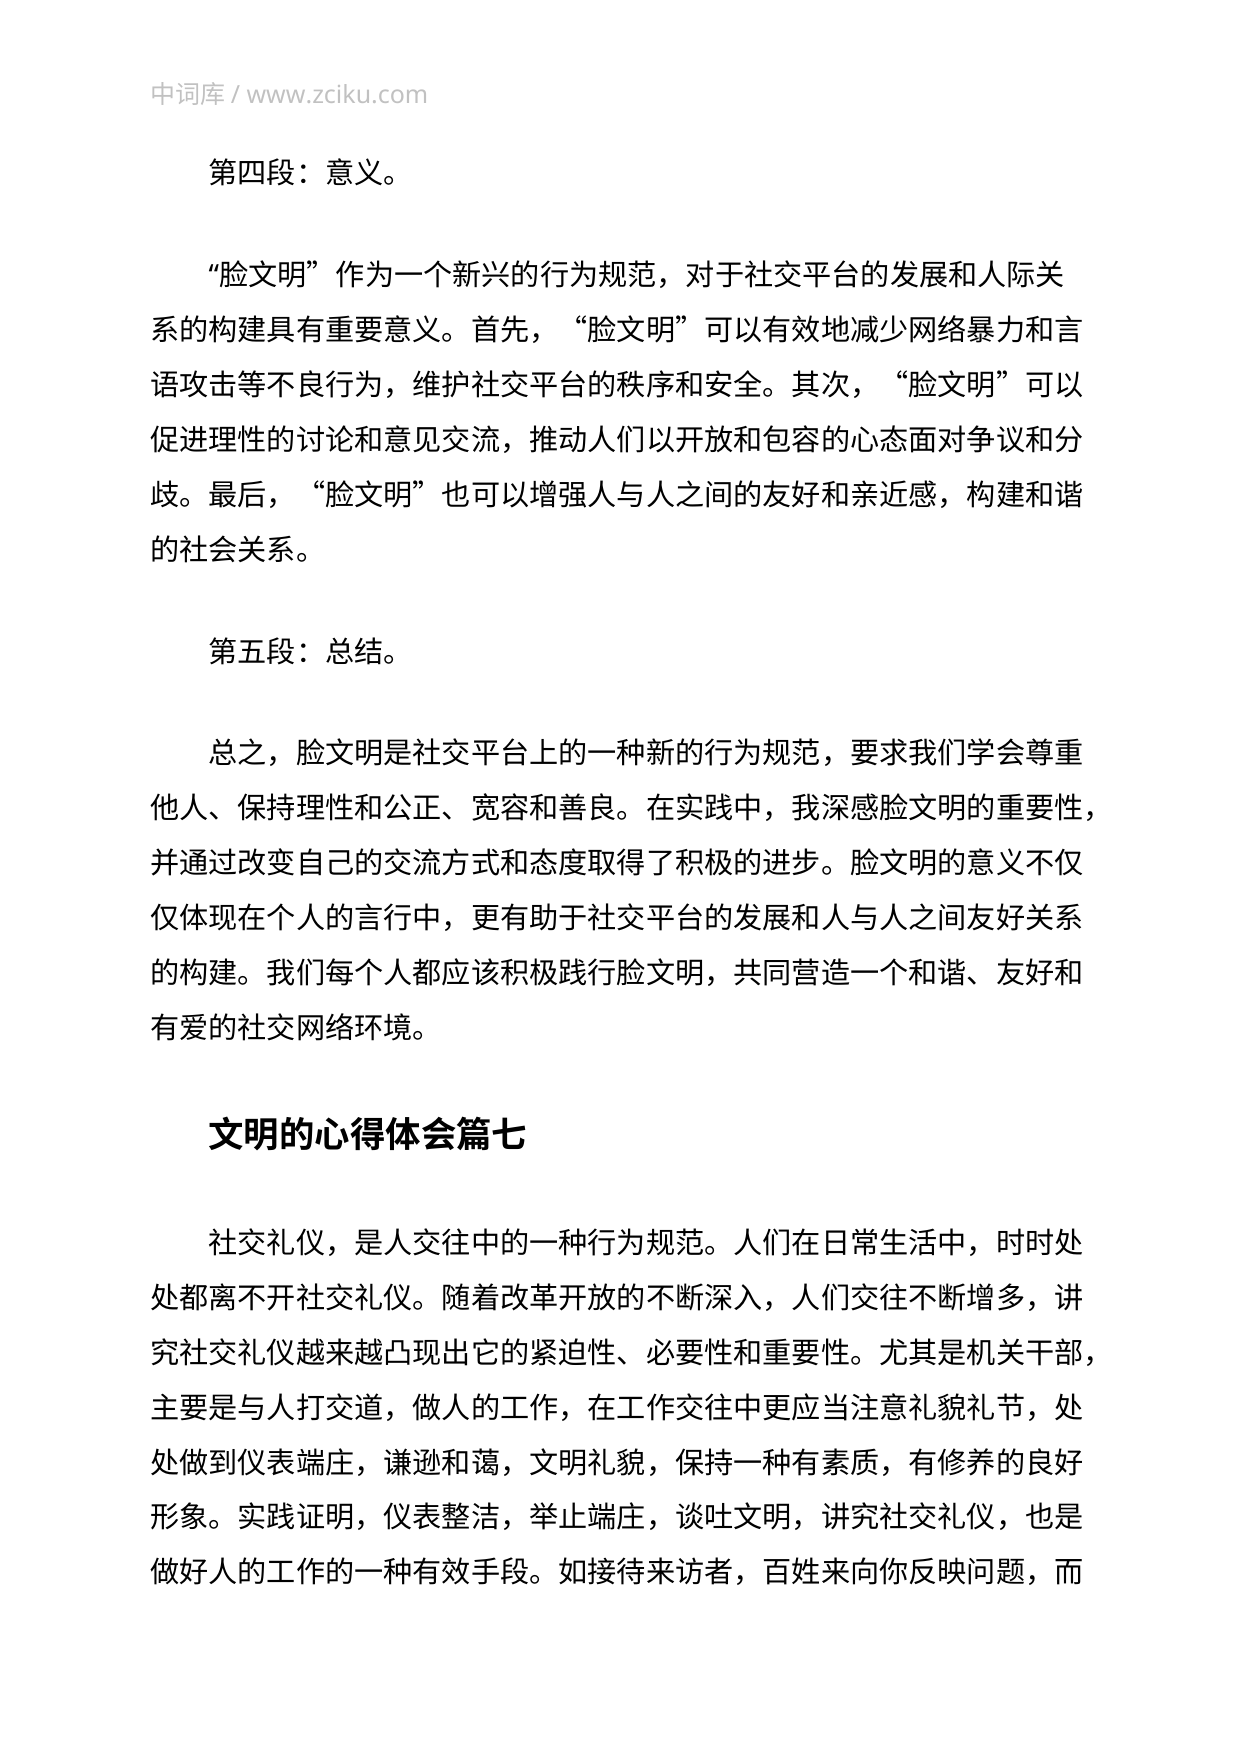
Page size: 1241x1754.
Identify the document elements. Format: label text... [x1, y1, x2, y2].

text 第五段：总结。 [150, 628, 1090, 670]
text 总之，脸文明是社交平台上的一种新的行为规范，要求我们学会尊重他人、保持理性和公正、宽容和善良。在实践中，我深感脸文明的重要性，并通过改变自己的交流方式和态度取得了积极的进步。脸文明的意义不仅仅体现在个人的言行中，更有助于社交平台的发展和人与人之间友好关系的构建。我们每个人都应该积极践行脸文明，共同营造一个和谐、友好和有爱的社交网络环境。 [150, 730, 1090, 1047]
text 文明的心得体会篇七 [150, 1106, 1090, 1157]
text “脸文明”作为一个新兴的行为规范，对于社交平台的发展和人际关系的构建具有重要意义。首先，“脸文明”可以有效地减少网络暴力和言语攻击等不良行为，维护社交平台的秩序和安全。其次，“脸文明”可以促进理性的讨论和意见交流，推动人们以开放和包容的心态面对争议和分歧。最后，“脸文明”也可以增强人与人之间的友好和亲近感，构建和谐的社会关系。 [150, 252, 1090, 569]
text 第四段：意义。 [150, 150, 1090, 192]
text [150, 1219, 1090, 1591]
